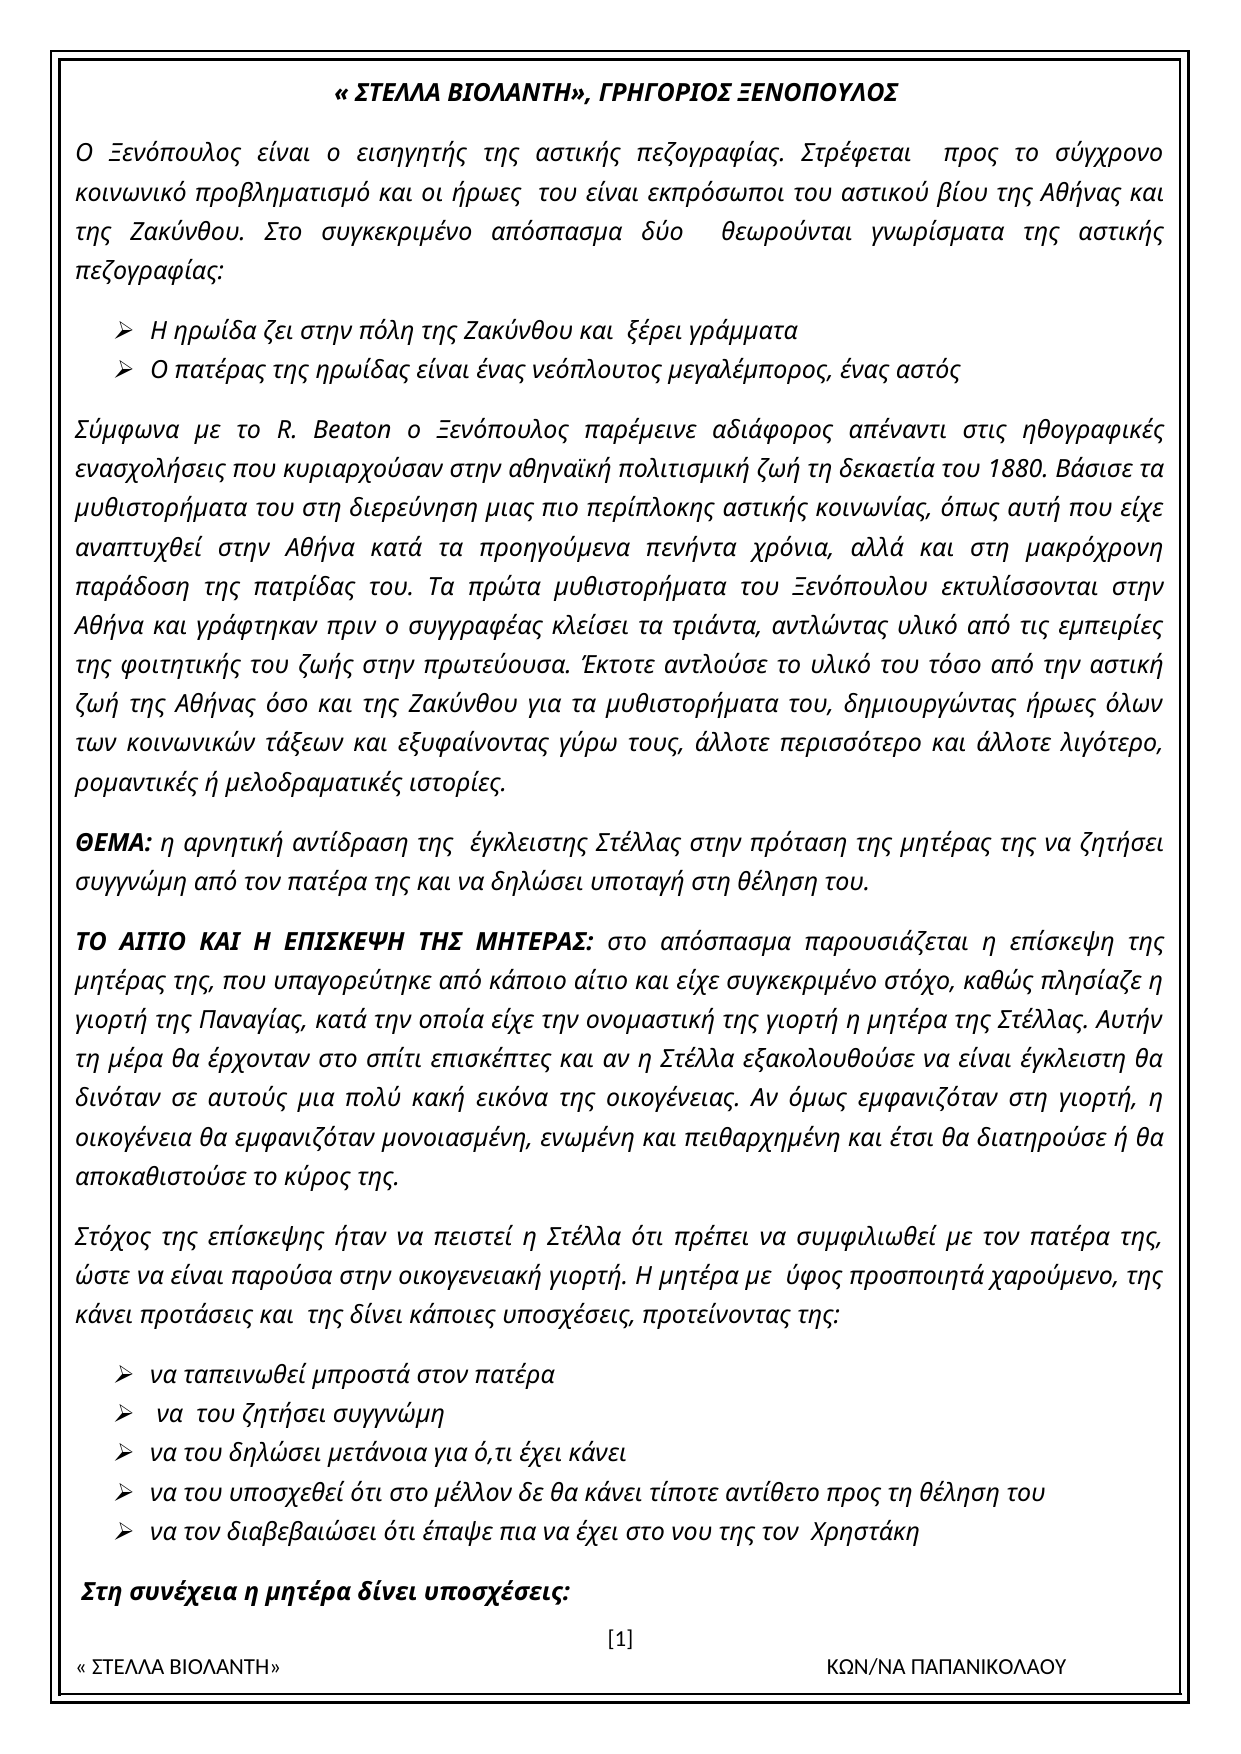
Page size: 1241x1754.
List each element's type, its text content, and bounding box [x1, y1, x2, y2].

text Σύμφωνα με το R. Beaton ο Ξενόπουλος παρέμεινε αδιάφορος απέναντι στις ηθογραφικές ενασχολήσεις που κυριαρχούσαν στην αθηναϊκή πολιτισμική ζωή τη δεκαετία του 1880. Βάσισε τα μυθιστορήματα του στη διερεύνηση μιας πιο περίπλοκης αστικής κοινωνίας, όπως αυτή που είχε αναπτυχθεί στην Αθήνα κατά τα προηγούμενα πενήντα χρόνια, αλλά και στη μακρόχρονη παράδοση της πατρίδας του. Τα πρώτα μυθιστορήματα του Ξενόπουλου εκτυλίσσονται στην Αθήνα και γράφτηκαν πριν ο συγγραφέας κλείσει τα τριάντα, αντλώντας υλικό από τις εμπειρίες της φοιτητικής του ζωής στην πρωτεύουσα. Έκτοτε αντλούσε το υλικό του τόσο από την αστική ζωή της Αθήνας όσο και της Ζακύνθου για τα μυθιστορήματα του, δημιουργώντας ήρωες όλων των κοινωνικών τάξεων και εξυφαίνοντας γύρω τους, άλλοτε περισσότερο και άλλοτε λιγότερο, ρομαντικές ή μελοδραματικές ιστορίες. [75, 412, 1165, 798]
text Ο Ξενόπουλος είναι ο εισηγητής της αστικής πεζογραφίας. Στρέφεται προς το σύγχρονο κοινωνικό προβληματισμό και οι ήρωες του είναι εκπρόσωποι του αστικού βίου της Αθήνας και της Ζακύνθου. Στο συγκεκριμένο απόσπασμα δύο θεωρούνται γνωρίσματα της αστικής πεζογραφίας: [75, 135, 1165, 287]
list να τον διαβεβαιώσει ότι έπαψε πια να έχει στο νου της τον Χρηστάκη [112, 1513, 1165, 1547]
text ΘΕΜΑ: η αρνητική αντίδραση της έγκλειστης Στέλλας στην πρόταση της μητέρας της να ζητήσει συγγνώμη από τον πατέρα της και να δηλώσει υποταγή στη θέληση του. [75, 824, 1165, 897]
list να του δηλώσει μετάνοια για ό,τι έχει κάνει [112, 1435, 1165, 1469]
list να του υποσχεθεί ότι στο μέλλον δε θα κάνει τίποτε αντίθετο προς τη θέληση του [112, 1474, 1165, 1508]
text Στόχος της επίσκεψης ήταν να πειστεί η Στέλλα ότι πρέπει να συμφιλιωθεί με τον πατέρα της, ώστε να είναι παρούσα στην οικογενειακή γιορτή. Η μητέρα με ύφος προσποιητά χαρούμενο, της κάνει προτάσεις και της δίνει κάποιες υποσχέσεις, προτείνοντας της: [75, 1218, 1165, 1331]
text ΤΟ ΑΙΤΙΟ ΚΑΙ Η ΕΠΙΣΚΕΨΗ ΤΗΣ ΜΗΤΕΡΑΣ: στο απόσπασμα παρουσιάζεται η επίσκεψη της μητέρας της, που υπαγορεύτηκε από κάποιο αίτιο και είχε συγκεκριμένο στόχο, καθώς πλησίαζε η γιορτή της Παναγίας, κατά την οποία είχε την ονομαστική της γιορτή η μητέρα της Στέλλας. Αυτήν τη μέρα θα έρχονταν στο σπίτι επισκέπτες και αν η Στέλλα εξακολουθούσε να είναι έγκλειστη θα δινόταν σε αυτούς μια πολύ κακή εικόνα της οικογένειας. Αν όμως εμφανιζόταν στη γιορτή, η οικογένεια θα εμφανιζόταν μονοιασμένη, ενωμένη και πειθαρχημένη και έτσι θα διατηρούσε ή θα αποκαθιστούσε το κύρος της. [75, 923, 1165, 1192]
list Η ηρωίδα ζει στην πόλη της Ζακύνθου και ξέρει γράμματα [112, 312, 1165, 347]
list Ο πατέρας της ηρωίδας είναι ένας νεόπλουτος μεγαλέμπορος, ένας αστός [112, 352, 1165, 386]
text « ΣΤΕΛΛΑ ΒΙΟΛΑΝΤΗ», ΓΡΗΓΟΡΙΟΣ ΞΕΝΟΠΟΥΛΟΣ [75, 75, 1165, 109]
list να ταπεινωθεί μπροστά στον πατέρα [112, 1357, 1165, 1391]
list να του ζητήσει συγγνώμη [112, 1396, 1165, 1430]
text Στη συνέχεια η μητέρα δίνει υποσχέσεις: [75, 1573, 1165, 1607]
